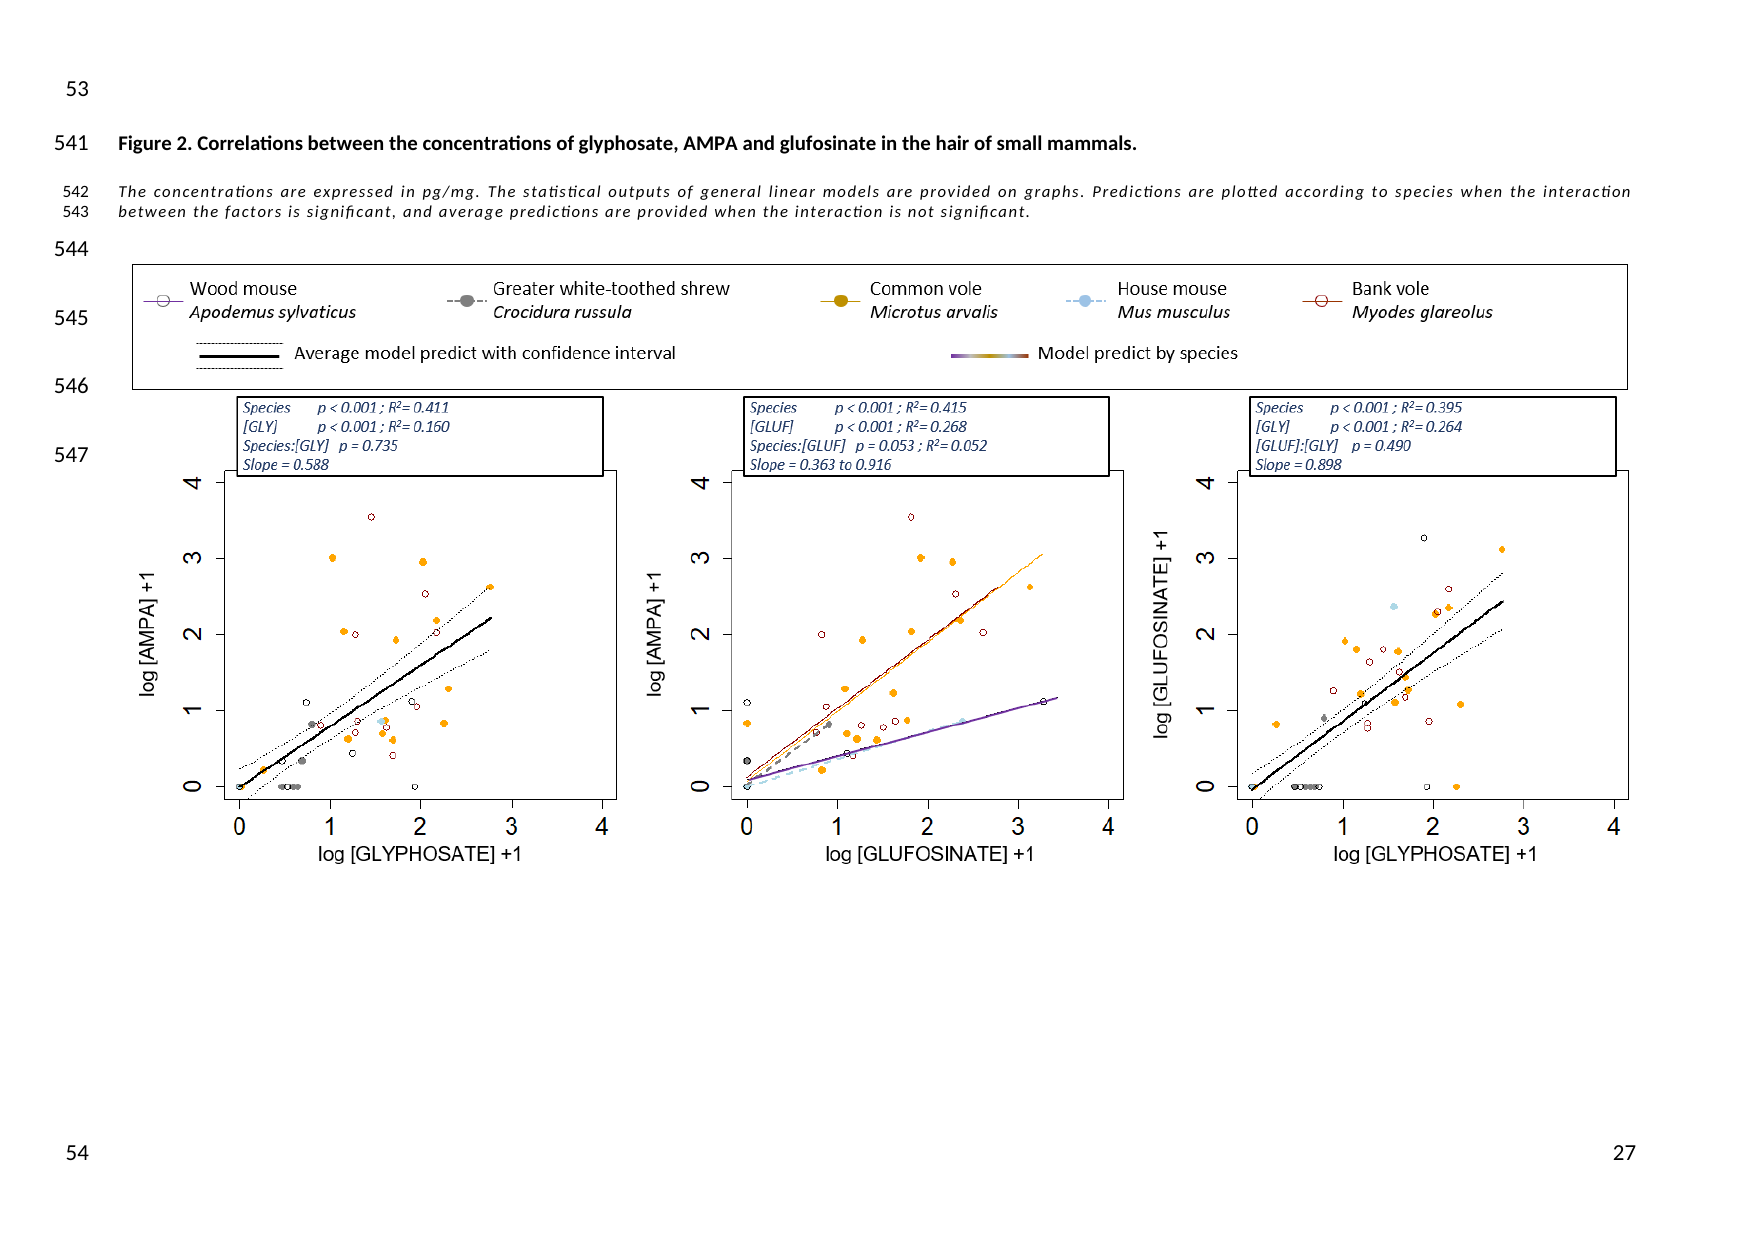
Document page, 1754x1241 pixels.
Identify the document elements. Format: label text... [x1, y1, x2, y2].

picture [118, 256, 1642, 882]
subtitle The concentrations are expressed in pg/mg. The statistical outputs of general linear models are provided on graphs. Predictions are plotted according to species when the interaction between the factors is significant, and average predictions are provided when the interaction is not significant. [118, 181, 1636, 222]
subtitle Figure 2. Correlations between the concentrations of glyphosate, AMPA and glufosinate in the hair of small mammals. [118, 131, 1636, 156]
